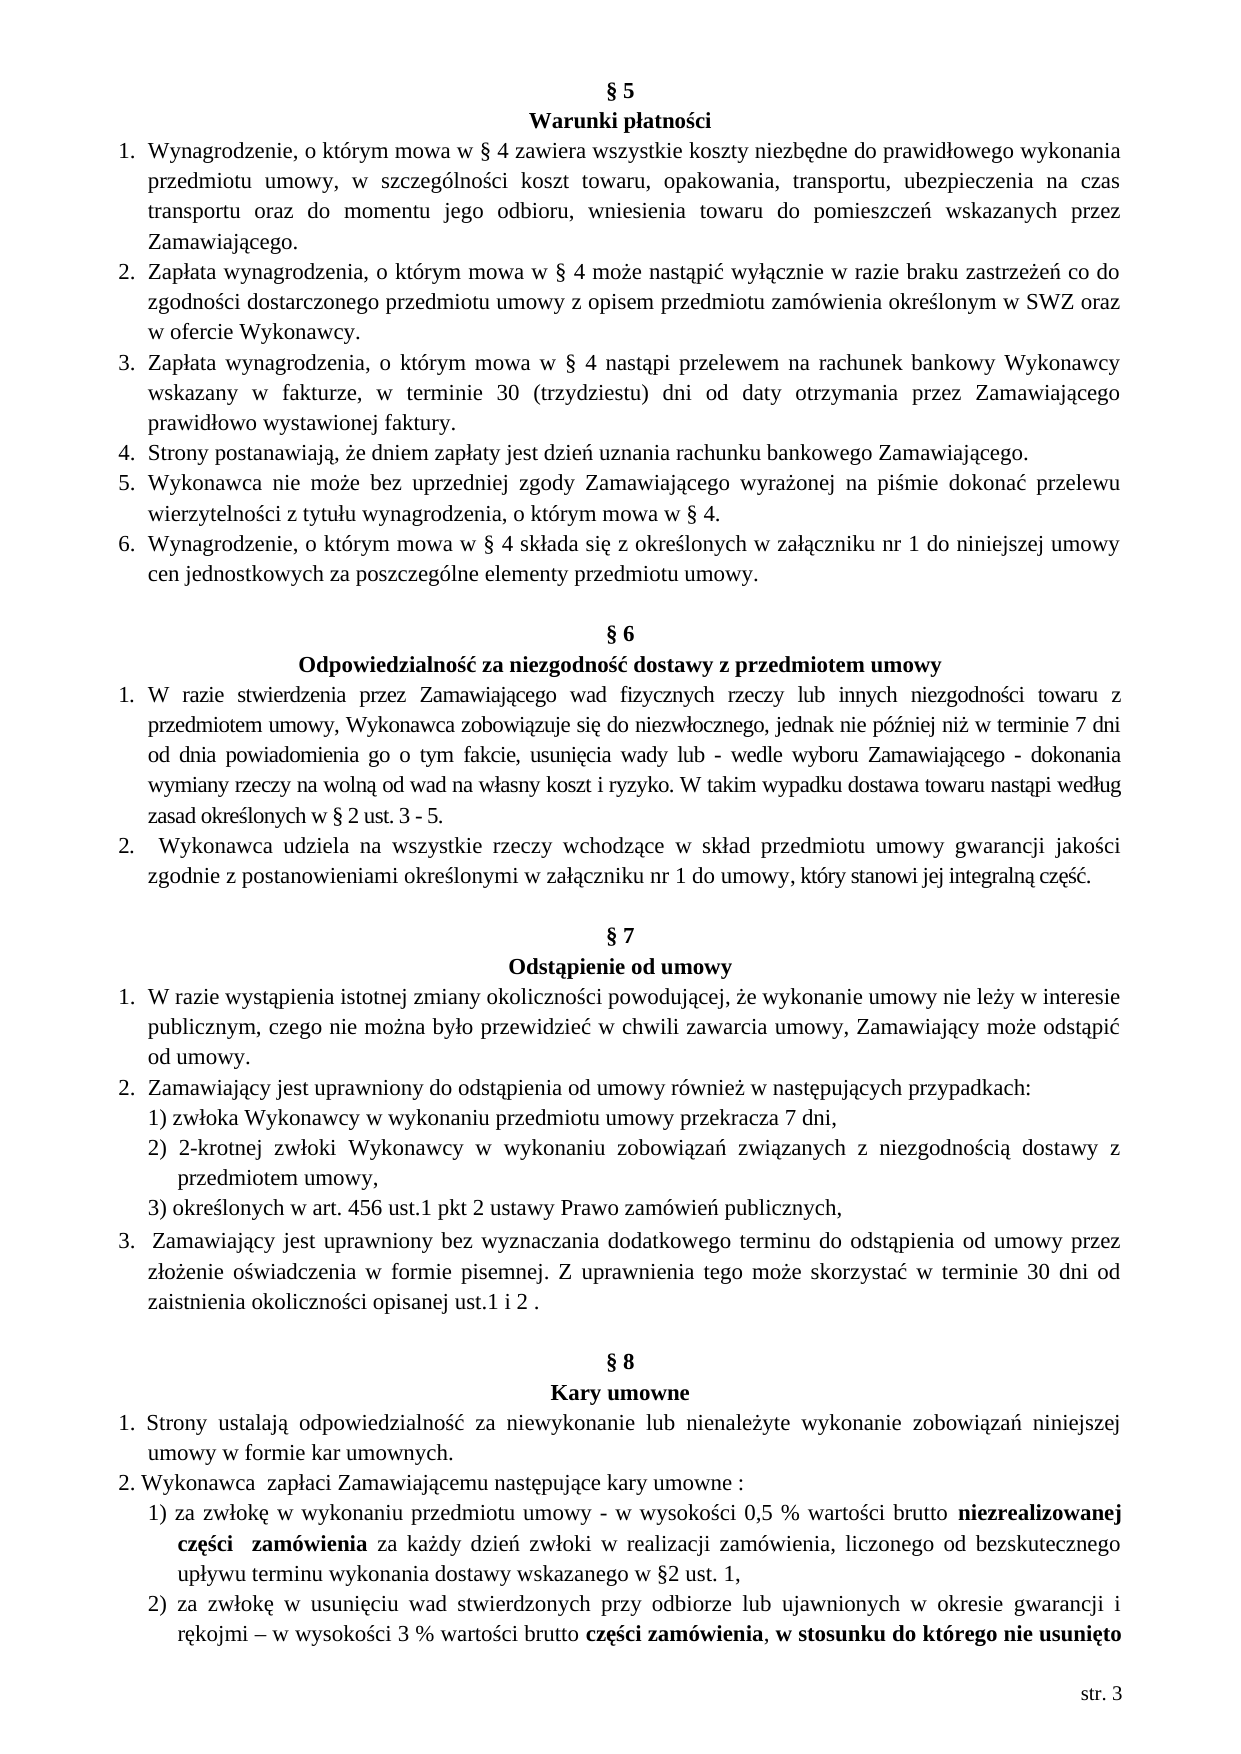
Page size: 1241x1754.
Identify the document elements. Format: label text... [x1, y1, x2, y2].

text 1) zwłoka Wykonawcy w wykonaniu przedmiotu umowy przekracza 7 dni, [148, 1104, 1122, 1130]
list Strony postanawiają, że dniem zapłaty jest dzień uznania rachunku bankowego Zamawiającego. [118, 439, 1122, 466]
text 2) 2-krotnej zwłoki Wykonawcy w wykonaniu zobowiązań związanych z niezgodnością dostawy z przedmiotem umowy, [148, 1134, 1122, 1191]
text Odstąpienie od umowy [118, 953, 1122, 979]
text 1. Strony ustalają odpowiedzialność za niewykonanie lub nienależyte wykonanie zobowiązań niniejszej umowy w formie kar umownych. [118, 1409, 1122, 1465]
text § 7 [118, 923, 1122, 949]
text 1) za zwłokę w wykonaniu przedmiotu umowy - w wysokości 0,5 % wartości brutto niezrealizowanej części zamówienia za każdy dzień zwłoki w realizacji zamówienia, liczonego od bezskutecznego upływu terminu wykonania dostawy wskazanego w §2 ust. 1, [148, 1499, 1122, 1586]
list W razie stwierdzenia przez Zamawiającego wad fizycznych rzeczy lub innych niezgodności towaru z przedmiotem umowy, Wykonawca zobowiązuje się do niezwłocznego, jednak nie później niż w terminie 7 dni od dnia powiadomienia go o tym fakcie, usunięcia wady lub - wedle wyboru Zamawiającego - dokonania wymiany rzeczy na wolną od wad na własny koszt i ryzyko. W takim wypadku dostawa towaru nastąpi według zasad określonych w § 2 ust. 3 - 5. [118, 681, 1122, 828]
text § 5 [118, 77, 1122, 103]
text Odpowiedzialność za niezgodność dostawy z przedmiotem umowy [118, 651, 1122, 677]
list Zamawiający jest uprawniony do odstąpienia od umowy również w następujących przypadkach: [118, 1074, 1122, 1100]
text 3. Zamawiający jest uprawniony bez wyznaczania dodatkowego terminu do odstąpienia od umowy przez złożenie oświadczenia w formie pisemnej. Z uprawnienia tego może skorzystać w terminie 30 dni od zaistnienia okoliczności opisanej ust.1 i 2 . [118, 1227, 1122, 1314]
list Wynagrodzenie, o którym mowa w § 4 zawiera wszystkie koszty niezbędne do prawidłowego wykonania przedmiotu umowy, w szczególności koszt towaru, opakowania, transportu, ubezpieczenia na czas transportu oraz do momentu jego odbioru, wniesienia towaru do pomieszczeń wskazanych przez Zamawiającego. [118, 137, 1122, 254]
text 3) określonych w art. 456 ust.1 pkt 2 ustawy Prawo zamówień publicznych, [148, 1194, 1122, 1221]
text § 6 [118, 621, 1122, 647]
list Wykonawca udziela na wszystkie rzeczy wchodzące w skład przedmiotu umowy gwarancji jakości zgodnie z postanowieniami określonymi w załączniku nr 1 do umowy, który stanowi jej integralną część. [118, 832, 1122, 888]
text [148, 1590, 1122, 1647]
list Zapłata wynagrodzenia, o którym mowa w § 4 może nastąpić wyłącznie w razie braku zastrzeżeń co do zgodności dostarczonego przedmiotu umowy z opisem przedmiotu zamówienia określonym w SWZ oraz w ofercie Wykonawcy. [118, 258, 1122, 345]
text Kary umowne [118, 1378, 1122, 1405]
list W razie wystąpienia istotnej zmiany okoliczności powodującej, że wykonanie umowy nie leży w interesie publicznym, czego nie można było przewidzieć w chwili zawarcia umowy, Zamawiający może odstąpić od umowy. [118, 983, 1122, 1070]
text Warunki płatności [118, 107, 1122, 133]
list Zapłata wynagrodzenia, o którym mowa w § 4 nastąpi przelewem na rachunek bankowy Wykonawcy wskazany w fakturze, w terminie 30 (trzydziestu) dni od daty otrzymania przez Zamawiającego prawidłowo wystawionej faktury. [118, 349, 1122, 435]
text § 8 [118, 1348, 1122, 1375]
text 2. Wykonawca zapłaci Zamawiającemu następujące kary umowne : [118, 1469, 1122, 1496]
list Wykonawca nie może bez uprzedniej zgody Zamawiającego wyrażonej na piśmie dokonać przelewu wierzytelności z tytułu wynagrodzenia, o którym mowa w § 4. [118, 469, 1122, 526]
list Wynagrodzenie, o którym mowa w § 4 składa się z określonych w załączniku nr 1 do niniejszej umowy cen jednostkowych za poszczególne elementy przedmiotu umowy. [118, 530, 1122, 586]
